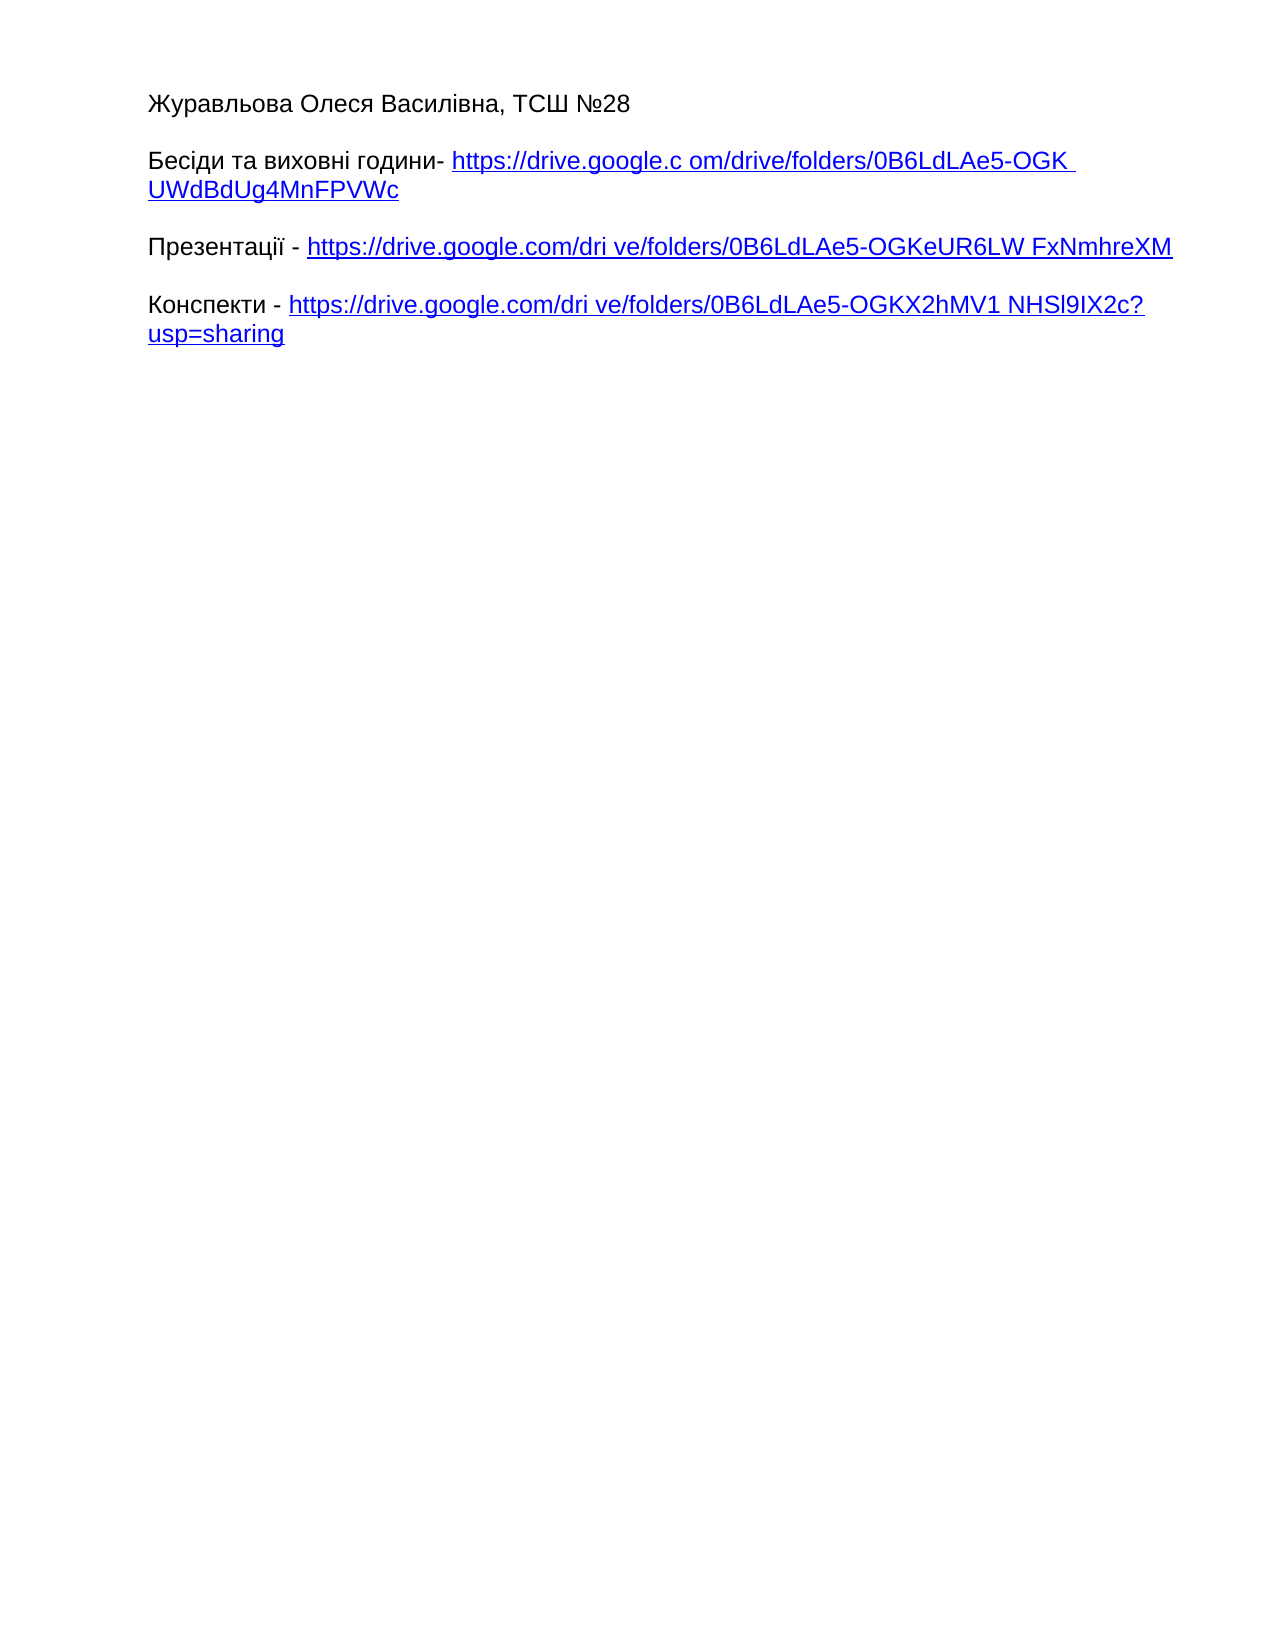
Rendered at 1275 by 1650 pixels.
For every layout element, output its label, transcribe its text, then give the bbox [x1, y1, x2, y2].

text Бесіди та виховні години- https://drive.google.c om/drive/folders/0B6LdLAe5-OGK UWdBdUg4MnFPVWc [148, 146, 1186, 203]
text Конспекти - https://drive.google.com/dri ve/folders/0B6LdLAe5-OGKX2hMV1 NHSl9IX2c?usp=sharing [148, 290, 1186, 347]
text Презентації - https://drive.google.com/dri ve/folders/0B6LdLAe5-OGKeUR6LW FxNmhreXM [148, 232, 1186, 261]
text Журавльова Олеся Василівна, ТСШ №28 [148, 88, 1186, 117]
